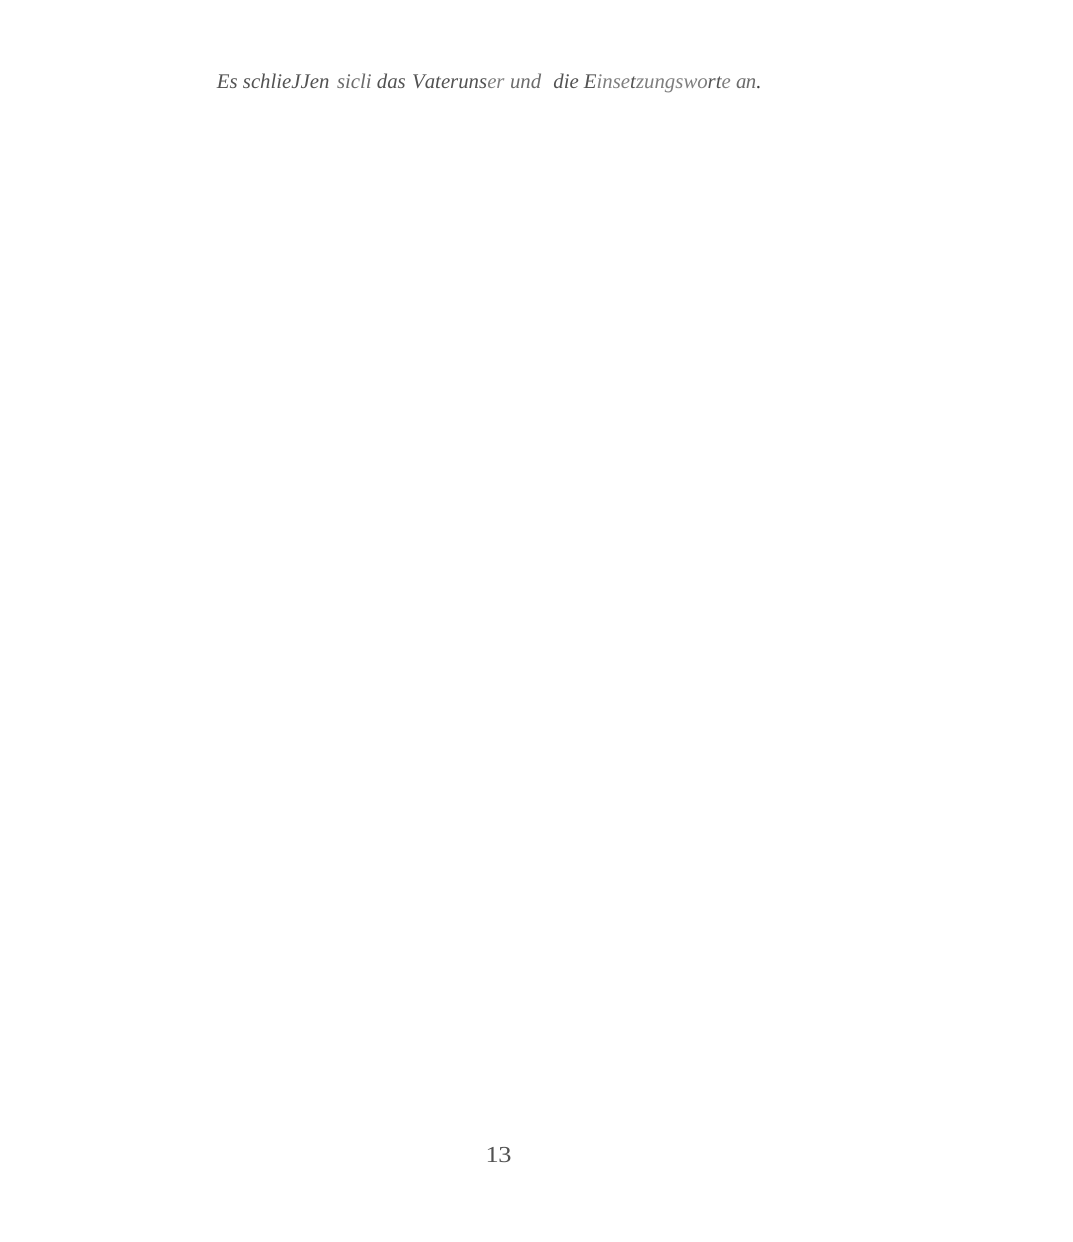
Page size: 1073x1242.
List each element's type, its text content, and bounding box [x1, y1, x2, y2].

text Es schlieJJen sicli das Vaterunser und die Einsetzungsworte an. [217, 69, 923, 93]
